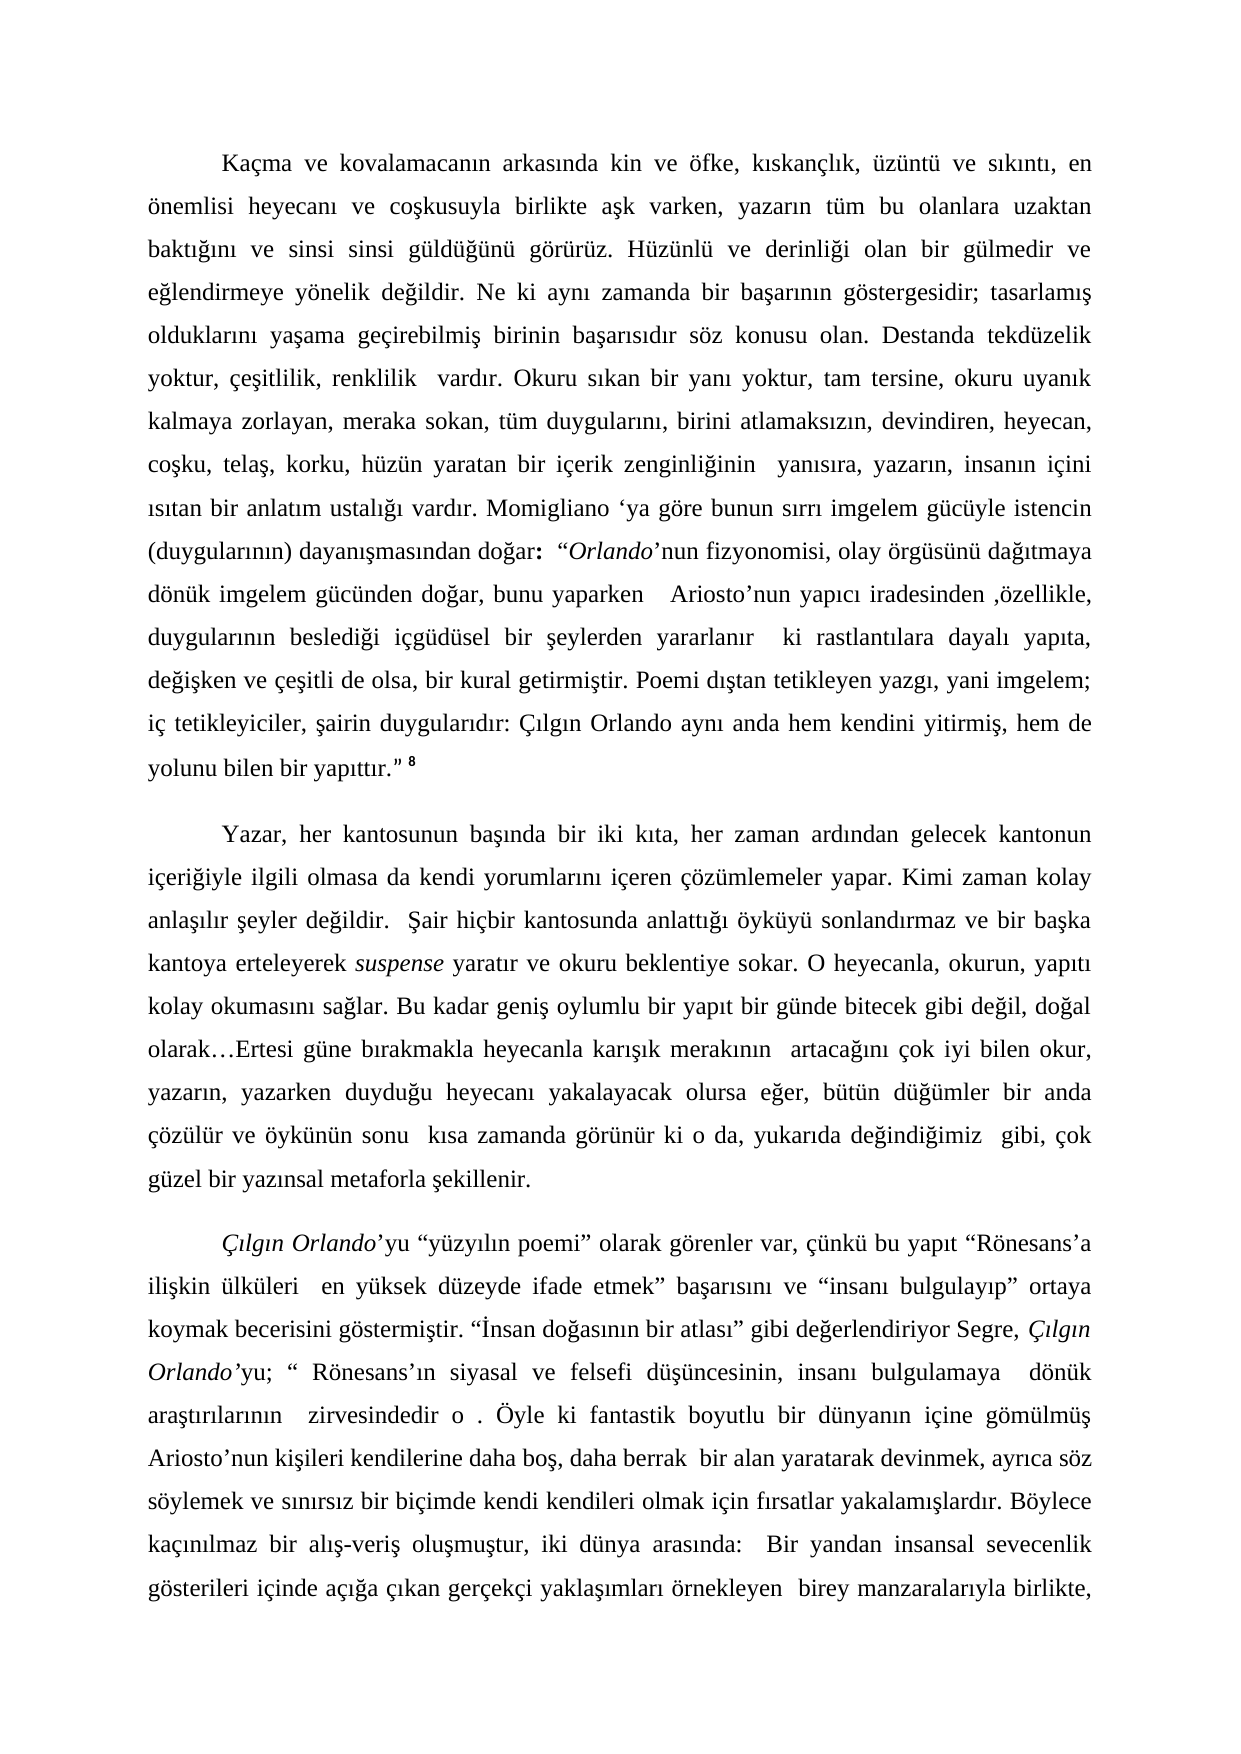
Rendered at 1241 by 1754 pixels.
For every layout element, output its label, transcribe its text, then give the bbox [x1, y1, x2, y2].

text Kaçma ve kovalamacanın arkasında kin ve öfke, kıskançlık, üzüntü ve sıkıntı, en önemlisi heyecanı ve coşkusuyla birlikte aşk varken, yazarın tüm bu olanlara uzaktan baktığını ve sinsi sinsi güldüğünü görürüz. Hüzünlü ve derinliği olan bir gülmedir ve eğlendirmeye yönelik değildir. Ne ki aynı zamanda bir başarının göstergesidir; tasarlamış olduklarını yaşama geçirebilmiş birinin başarısıdır söz konusu olan. Destanda tekdüzelik yoktur, çeşitlilik, renklilik vardır. Okuru sıkan bir yanı yoktur, tam tersine, okuru uyanık kalmaya zorlayan, meraka sokan, tüm duygularını, birini atlamaksızın, devindiren, heyecan, coşku, telaş, korku, hüzün yaratan bir içerik zenginliğinin yanısıra, yazarın, insanın içini ısıtan bir anlatım ustalığı vardır. Momigliano ‘ya göre bunun sırrı imgelem gücüyle istencin (duygularının) dayanışmasından doğar: “Orlando’nun fizyonomisi, olay örgüsünü dağıtmaya dönük imgelem gücünden doğar, bunu yaparken Ariosto’nun yapıcı iradesinden ,özellikle, duygularının beslediği içgüdüsel bir şeylerden yararlanır ki rastlantılara dayalı yapıta, değişken ve çeşitli de olsa, bir kural getirmiştir. Poemi dıştan tetikleyen yazgı, yani imgelem; iç tetikleyiciler, şairin duygularıdır: Çılgın Orlando aynı anda hem kendini yitirmiş, hem de yolunu bilen bir yapıttır.” 8 [148, 148, 1093, 783]
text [148, 1228, 1093, 1601]
text Yazar, her kantosunun başında bir iki kıta, her zaman ardından gelecek kantonun içeriğiyle ilgili olmasa da kendi yorumlarını içeren çözümlemeler yapar. Kimi zaman kolay anlaşılır şeyler değildir. Şair hiçbir kantosunda anlattığı öyküyü sonlandırmaz ve bir başka kantoya erteleyerek suspense yaratır ve okuru beklentiye sokar. O heyecanla, okurun, yapıtı kolay okumasını sağlar. Bu kadar geniş oylumlu bir yapıt bir günde bitecek gibi değil, doğal olarak…Ertesi güne bırakmakla heyecanla karışık merakının artacağını çok iyi bilen okur, yazarın, yazarken duyduğu heyecanı yakalayacak olursa eğer, bütün düğümler bir anda çözülür ve öykünün sonu kısa zamanda görünür ki o da, yukarıda değindiğimiz gibi, çok güzel bir yazınsal metaforla şekillenir. [148, 819, 1093, 1192]
